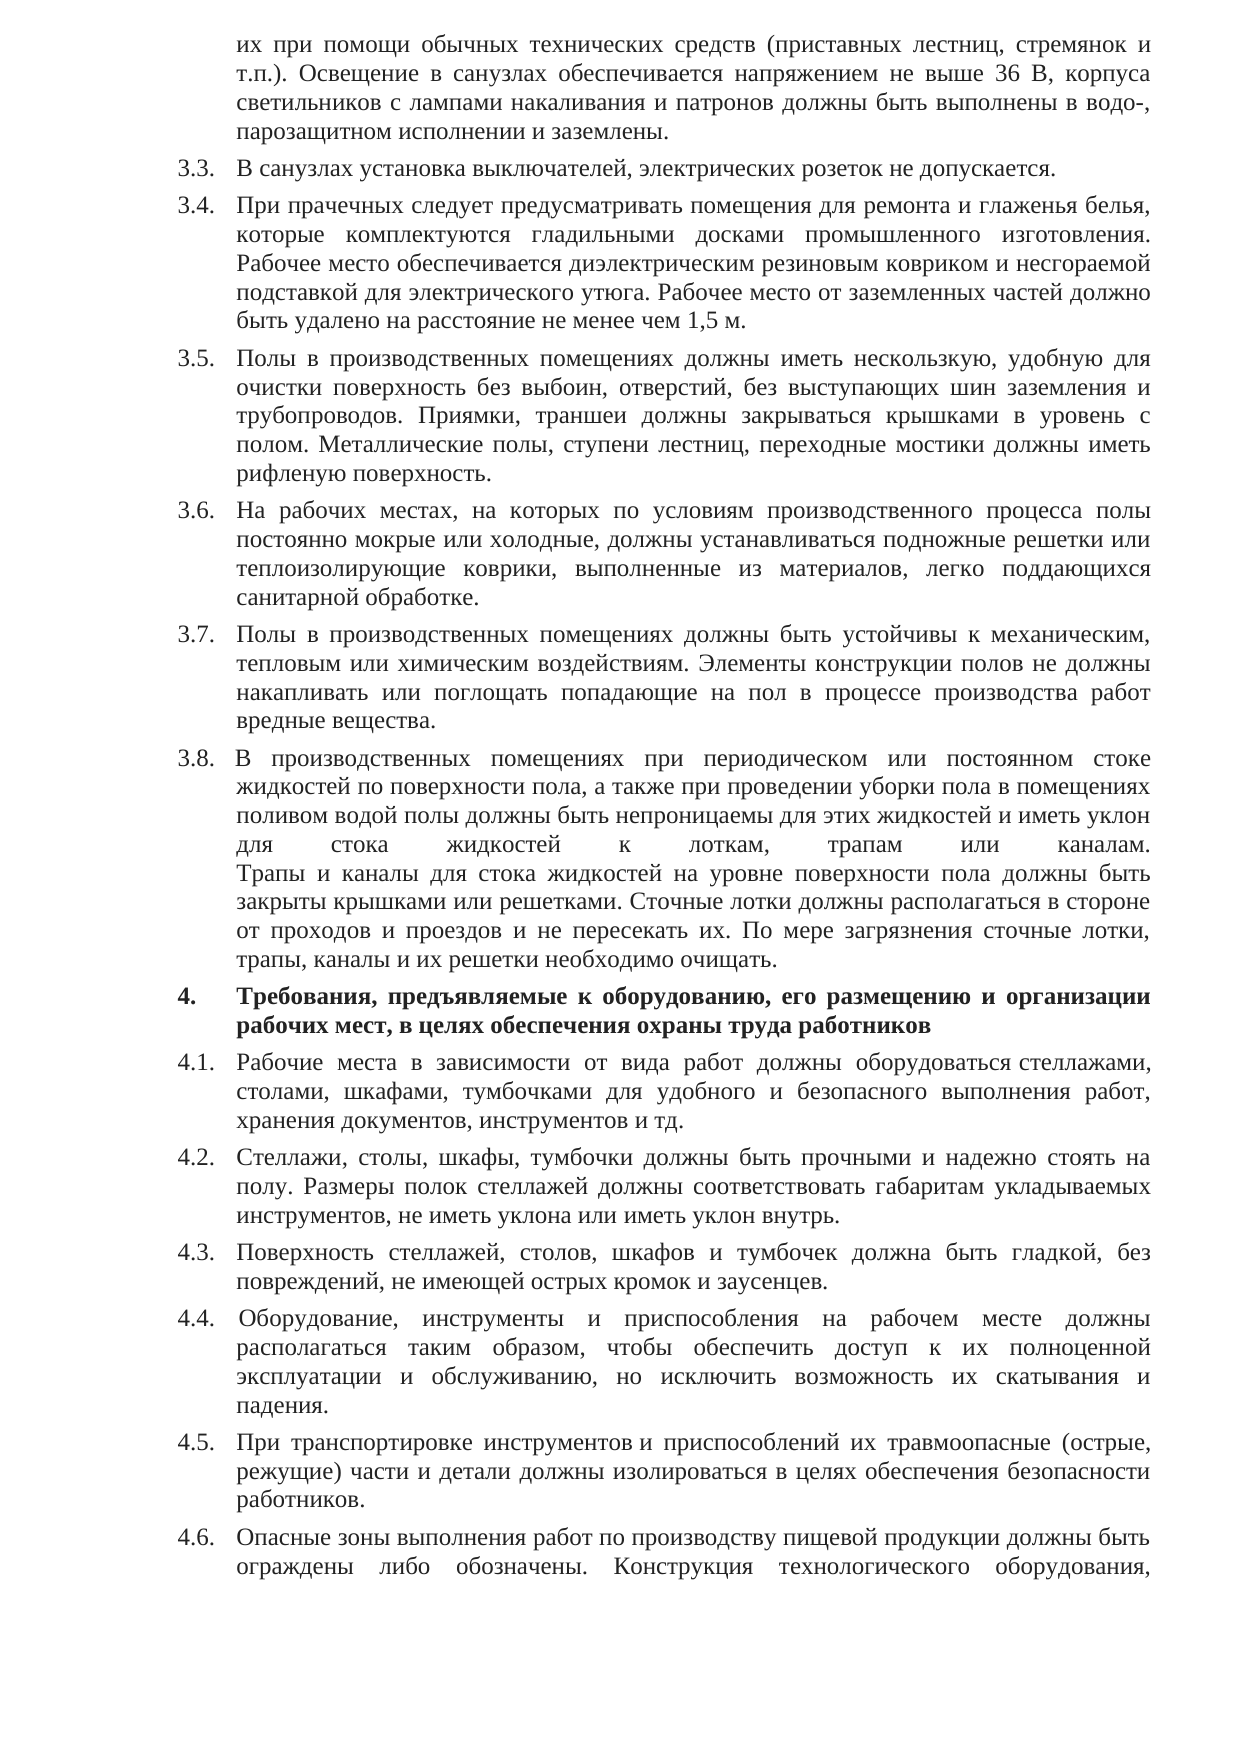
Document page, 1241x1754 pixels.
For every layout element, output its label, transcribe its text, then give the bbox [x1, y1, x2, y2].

text 4.4. Оборудование, инструменты и приспособления на рабочем месте должны располагаться таким образом, чтобы обеспечить доступ к их полноценной эксплуатации и обслуживанию, но исключить возможность их скатывания и падения. [177, 1303, 1152, 1418]
text 4.5. При транспортировке инструментов и приспособлений их травмоопасные (острые, режущие) части и детали должны изолироваться в целях обеспечения безопасности работников. [177, 1427, 1152, 1513]
text 4. Требования, предъявляемые к оборудованию, его размещению и организации рабочих мест, в целях обеспечения охраны труда работников [177, 981, 1152, 1039]
text 4.2. Стеллажи, столы, шкафы, тумбочки должны быть прочными и надежно стоять на полу. Размеры полок стеллажей должны соответствовать габаритам укладываемых инструментов, не иметь уклона или иметь уклон внутрь. [177, 1142, 1152, 1229]
text 3.3. В санузлах установка выключателей, электрических розеток не допускается. [177, 153, 1152, 182]
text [177, 1522, 1152, 1579]
text 3.6. На рабочих местах, на которых по условиям производственного процесса полы постоянно мокрые или холодные, должны устанавливаться подножные решетки или теплоизолирующие коврики, выполненные из материалов, легко поддающихся санитарной обработке. [177, 495, 1152, 610]
text 3.8. В производственных помещениях при периодическом или постоянном стоке жидкостей по поверхности пола, а также при проведении уборки пола в помещениях поливом водой полы должны быть непроницаемы для этих жидкостей и иметь уклон для стока жидкостей к лоткам, трапам или каналам. Трапы и каналы для стока жидкостей на уровне поверхности пола должны быть закрыты крышками или решетками. Сточные лотки должны располагаться в стороне от проходов и проездов и не пересекать их. По мере загрязнения сточные лотки, трапы, каналы и их решетки необходимо очищать. [177, 743, 1152, 973]
text 3.5. Полы в производственных помещениях должны иметь нескользкую, удобную для очистки поверхность без выбоин, отверстий, без выступающих шин заземления и трубопроводов. Приямки, траншеи должны закрываться крышками в уровень с полом. Металлические полы, ступени лестниц, переходные мостики должны иметь рифленую поверхность. [177, 343, 1152, 487]
text 3.7. Полы в производственных помещениях должны быть устойчивы к механическим, тепловым или химическим воздействиям. Элементы конструкции полов не должны накапливать или поглощать попадающие на пол в процессе производства работ вредные вещества. [177, 619, 1152, 734]
text 3.4. При прачечных следует предусматривать помещения для ремонта и глаженья белья, которые комплектуются гладильными досками промышленного изготовления. Рабочее место обеспечивается диэлектрическим резиновым ковриком и несгораемой подставкой для электрического утюга. Рабочее место от заземленных частей должно быть удалено на расстояние не менее чем 1,5 м. [177, 191, 1152, 334]
text 4.1. Рабочие места в зависимости от вида работ должны оборудоваться стеллажами, столами, шкафами, тумбочками для удобного и безопасного выполнения работ, хранения документов, инструментов и тд. [177, 1047, 1152, 1134]
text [177, 29, 1152, 144]
text 4.3. Поверхность стеллажей, столов, шкафов и тумбочек должна быть гладкой, без повреждений, не имеющей острых кромок и заусенцев. [177, 1237, 1152, 1295]
